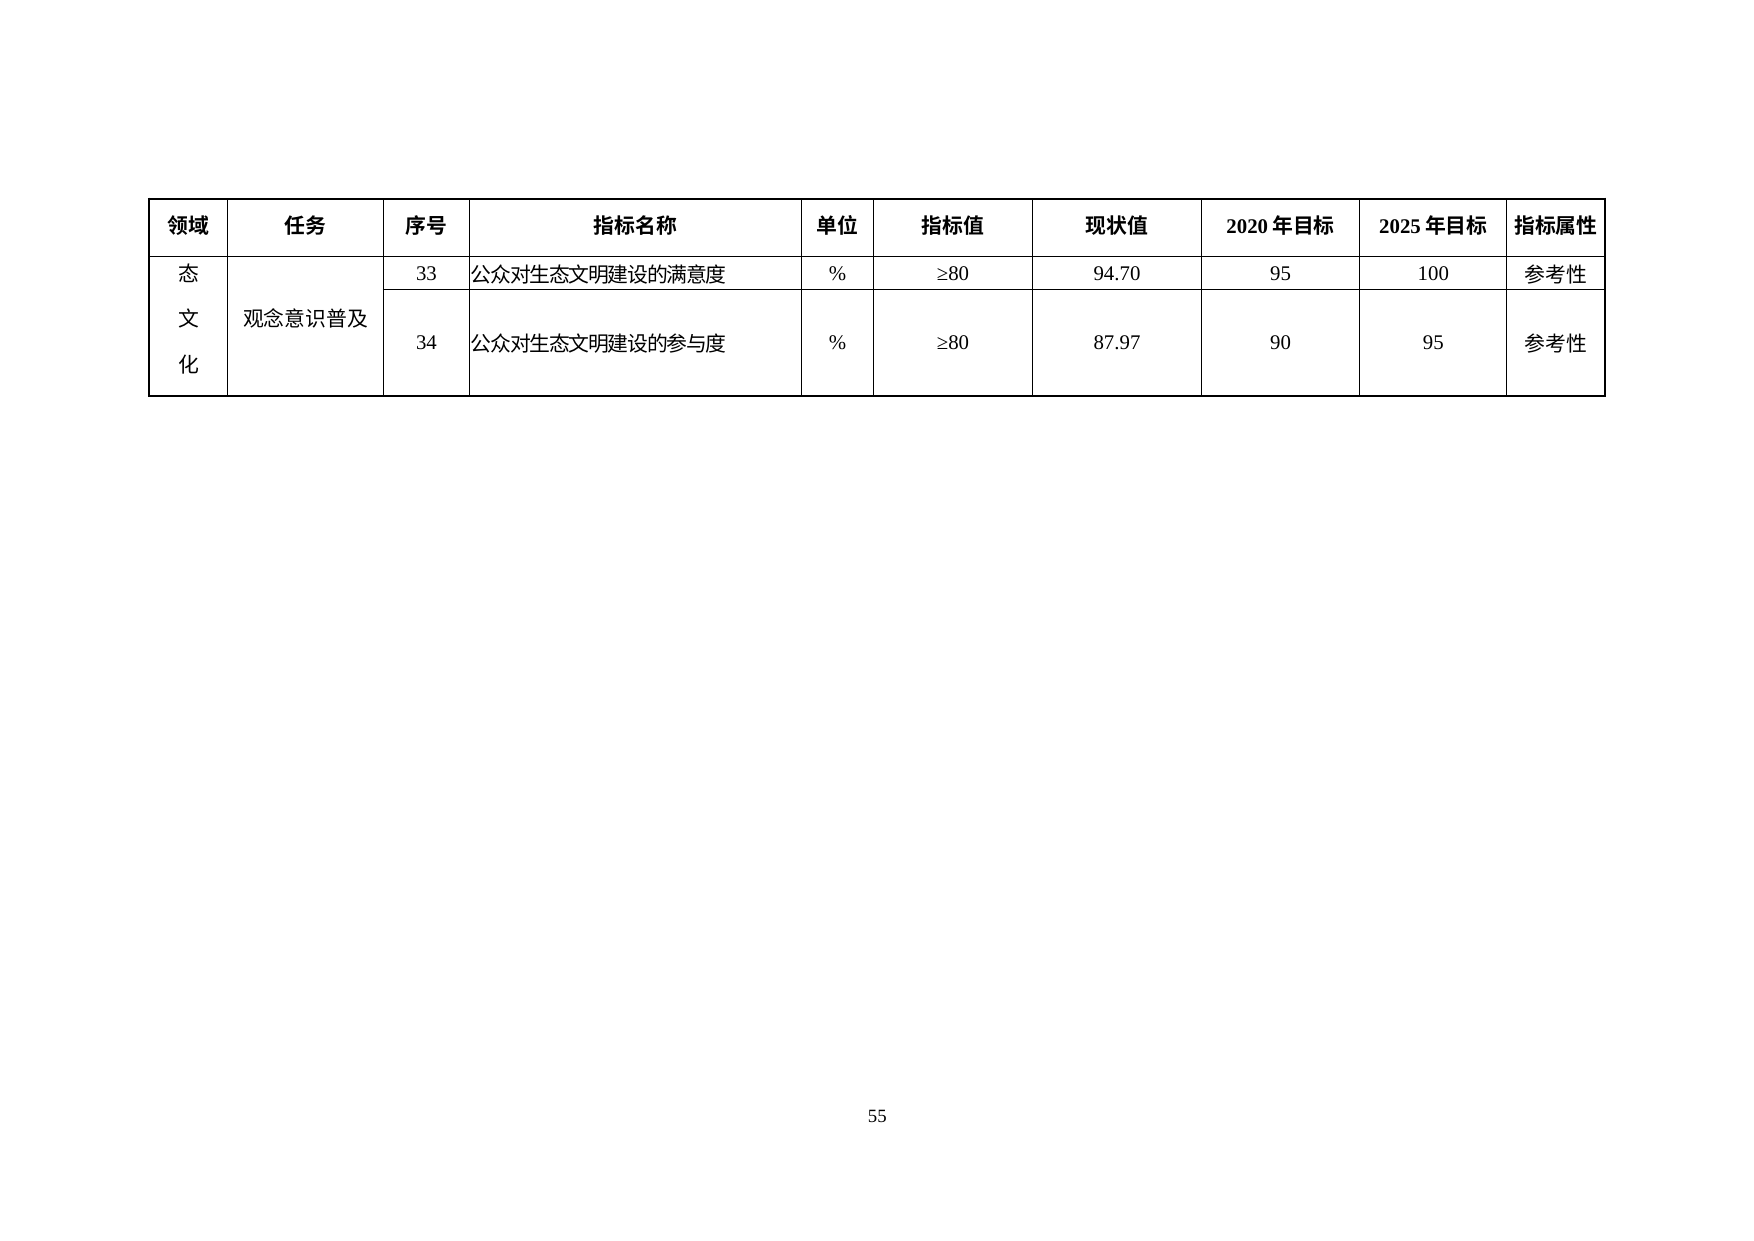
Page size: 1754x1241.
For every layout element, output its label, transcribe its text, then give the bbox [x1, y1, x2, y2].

table_cell 公众对生态文明建设的参与度 [470, 290, 801, 395]
table_cell % [802, 257, 873, 289]
table_cell 94.70 [1033, 257, 1201, 289]
table_header 单位 [802, 200, 873, 256]
table_header 现状值 [1033, 200, 1201, 256]
table_cell 公众对生态文明建设的满意度 [470, 257, 801, 289]
table_header 2020年目标 [1202, 200, 1359, 256]
table_header 指标名称 [470, 200, 801, 256]
table_header 领域 [150, 200, 227, 256]
table_header 指标属性 [1507, 200, 1604, 256]
table_cell 95 [1360, 290, 1506, 395]
table_cell 参考性 [1507, 257, 1604, 289]
table_cell % [802, 290, 873, 395]
table_cell 100 [1360, 257, 1506, 289]
table_cell 生 态 文 化 [150, 257, 227, 395]
table_cell 90 [1202, 290, 1359, 395]
table_header 指标值 [874, 200, 1032, 256]
table_cell 参考性 [1507, 290, 1604, 395]
table_cell ≥80 [874, 257, 1032, 289]
table_header 任务 [228, 200, 383, 256]
table_cell （十） 观念意识普及 [228, 257, 383, 395]
table_cell 34 [384, 290, 469, 395]
table_cell 95 [1202, 257, 1359, 289]
table_cell ≥80 [874, 290, 1032, 395]
table_cell 33 [384, 257, 469, 289]
table_header 序号 [384, 200, 469, 256]
table_header 2025年目标 [1360, 200, 1506, 256]
table_cell 87.97 [1033, 290, 1201, 395]
